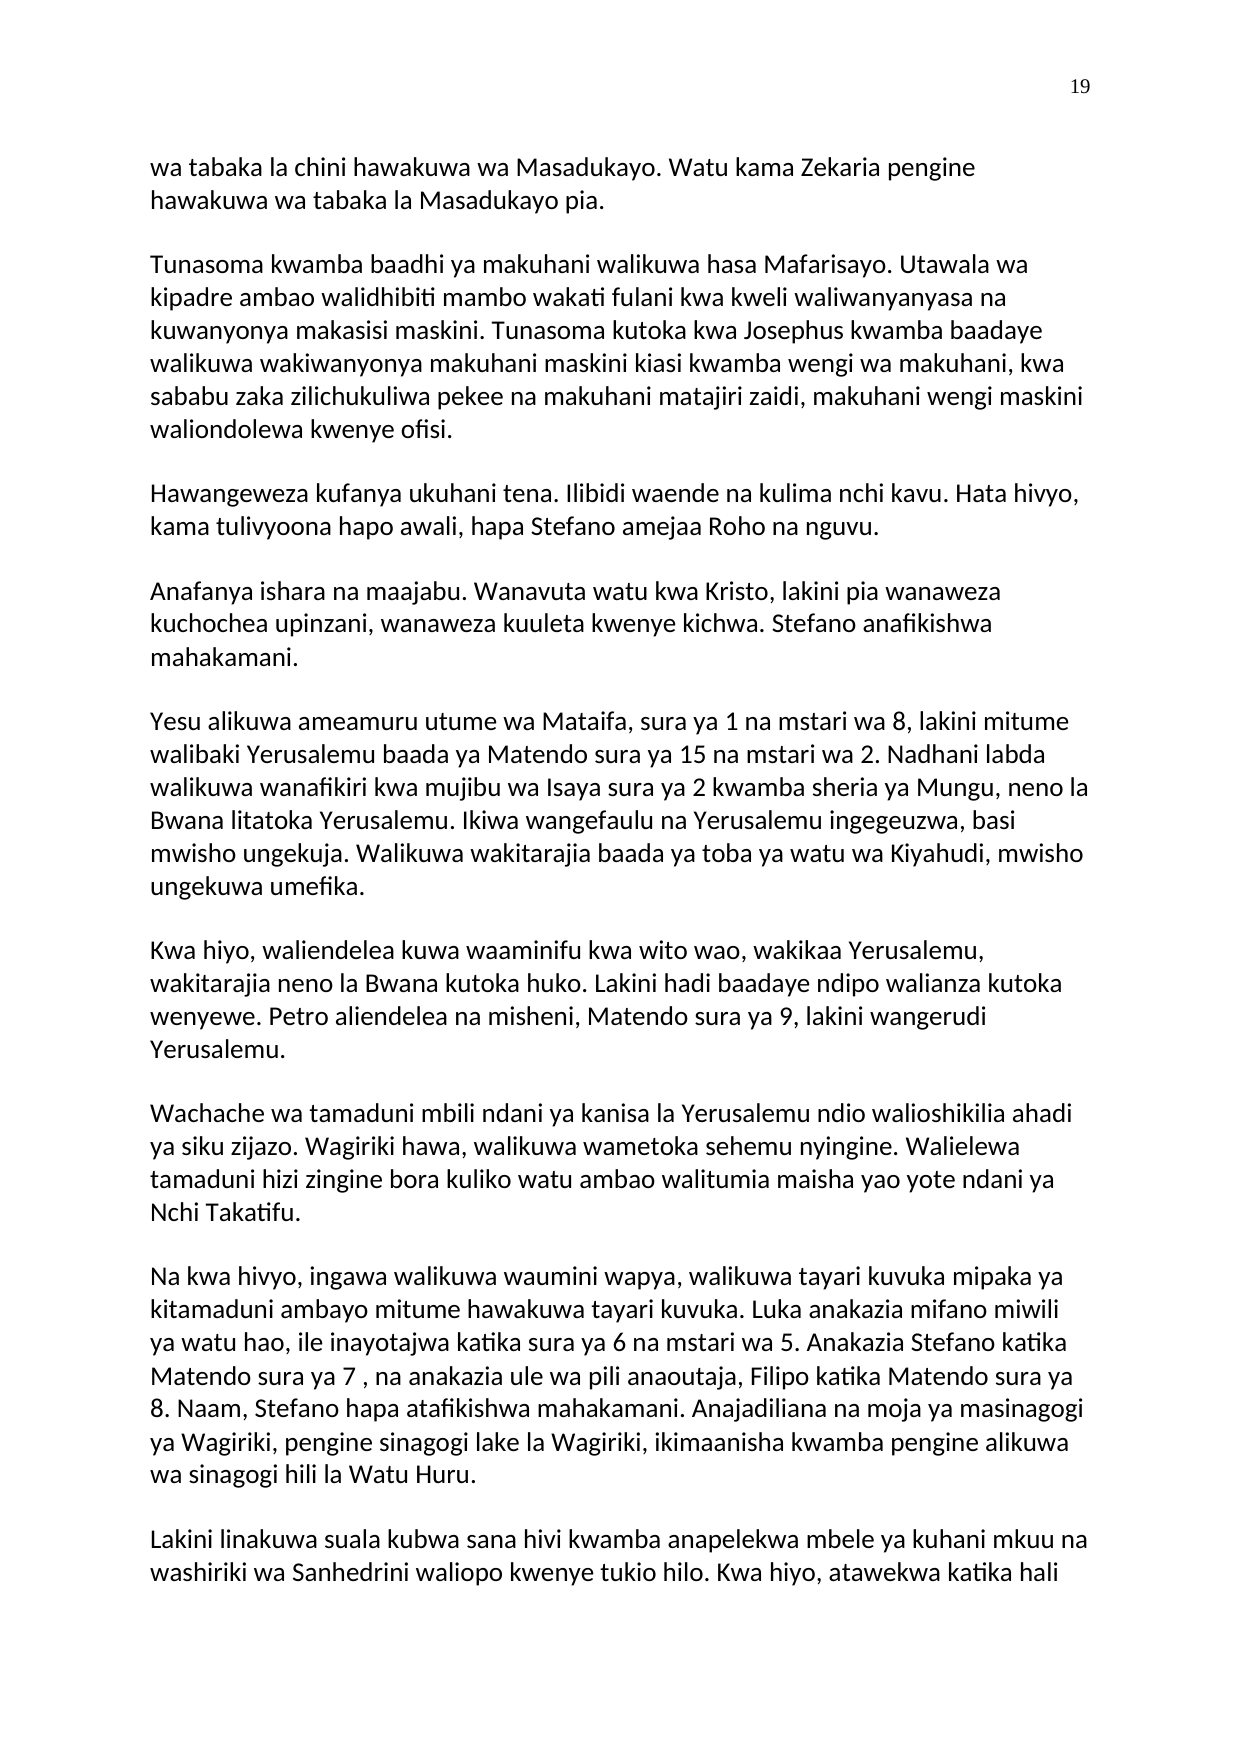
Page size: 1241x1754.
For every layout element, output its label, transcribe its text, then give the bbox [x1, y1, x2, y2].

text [150, 150, 1090, 216]
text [150, 1522, 1090, 1588]
text Tunasoma kwamba baadhi ya makuhani walikuwa hasa Mafarisayo. Utawala wa kipadre ambao walidhibiti mambo wakati fulani kwa kweli waliwanyanyasa na kuwanyonya makasisi maskini. Tunasoma kutoka kwa Josephus kwamba baadaye walikuwa wakiwanyonya makuhani maskini kiasi kwamba wengi wa makuhani, kwa sababu zaka zilichukuliwa pekee na makuhani matajiri zaidi, makuhani wengi maskini waliondolewa kwenye ofisi. [150, 247, 1090, 445]
text Yesu alikuwa ameamuru utume wa Mataifa, sura ya 1 na mstari wa 8, lakini mitume walibaki Yerusalemu baada ya Matendo sura ya 15 na mstari wa 2. Nadhani labda walikuwa wanafikiri kwa mujibu wa Isaya sura ya 2 kwamba sheria ya Mungu, neno la Bwana litatoka Yerusalemu. Ikiwa wangefaulu na Yerusalemu ingegeuzwa, basi mwisho ungekuja. Walikuwa wakitarajia baada ya toba ya watu wa Kiyahudi, mwisho ungekuwa umefika. [150, 704, 1090, 902]
text Kwa hiyo, waliendelea kuwa waaminifu kwa wito wao, wakikaa Yerusalemu, wakitarajia neno la Bwana kutoka huko. Lakini hadi baadaye ndipo walianza kutoka wenyewe. Petro aliendelea na misheni, Matendo sura ya 9, lakini wangerudi Yerusalemu. [150, 933, 1090, 1065]
text Na kwa hivyo, ingawa walikuwa waumini wapya, walikuwa tayari kuvuka mipaka ya kitamaduni ambayo mitume hawakuwa tayari kuvuka. Luka anakazia mifano miwili ya watu hao, ile inayotajwa katika sura ya 6 na mstari wa 5. Anakazia Stefano katika Matendo sura ya 7 , na anakazia ule wa pili anaoutaja, Filipo katika Matendo sura ya 8. Naam, Stefano hapa atafikishwa mahakamani. Anajadiliana na moja ya masinagogi ya Wagiriki, pengine sinagogi lake la Wagiriki, ikimaanisha kwamba pengine alikuwa wa sinagogi hili la Watu Huru. [150, 1259, 1090, 1491]
text Hawangeweza kufanya ukuhani tena. Ilibidi waende na kulima nchi kavu. Hata hivyo, kama tulivyoona hapo awali, hapa Stefano amejaa Roho na nguvu. [150, 476, 1090, 542]
text Wachache wa tamaduni mbili ndani ya kanisa la Yerusalemu ndio walioshikilia ahadi ya siku zijazo. Wagiriki hawa, walikuwa wametoka sehemu nyingine. Walielewa tamaduni hizi zingine bora kuliko watu ambao walitumia maisha yao yote ndani ya Nchi Takatifu. [150, 1096, 1090, 1228]
text Anafanya ishara na maajabu. Wanavuta watu kwa Kristo, lakini pia wanaweza kuchochea upinzani, wanaweza kuuleta kwenye kichwa. Stefano anafikishwa mahakamani. [150, 574, 1090, 673]
